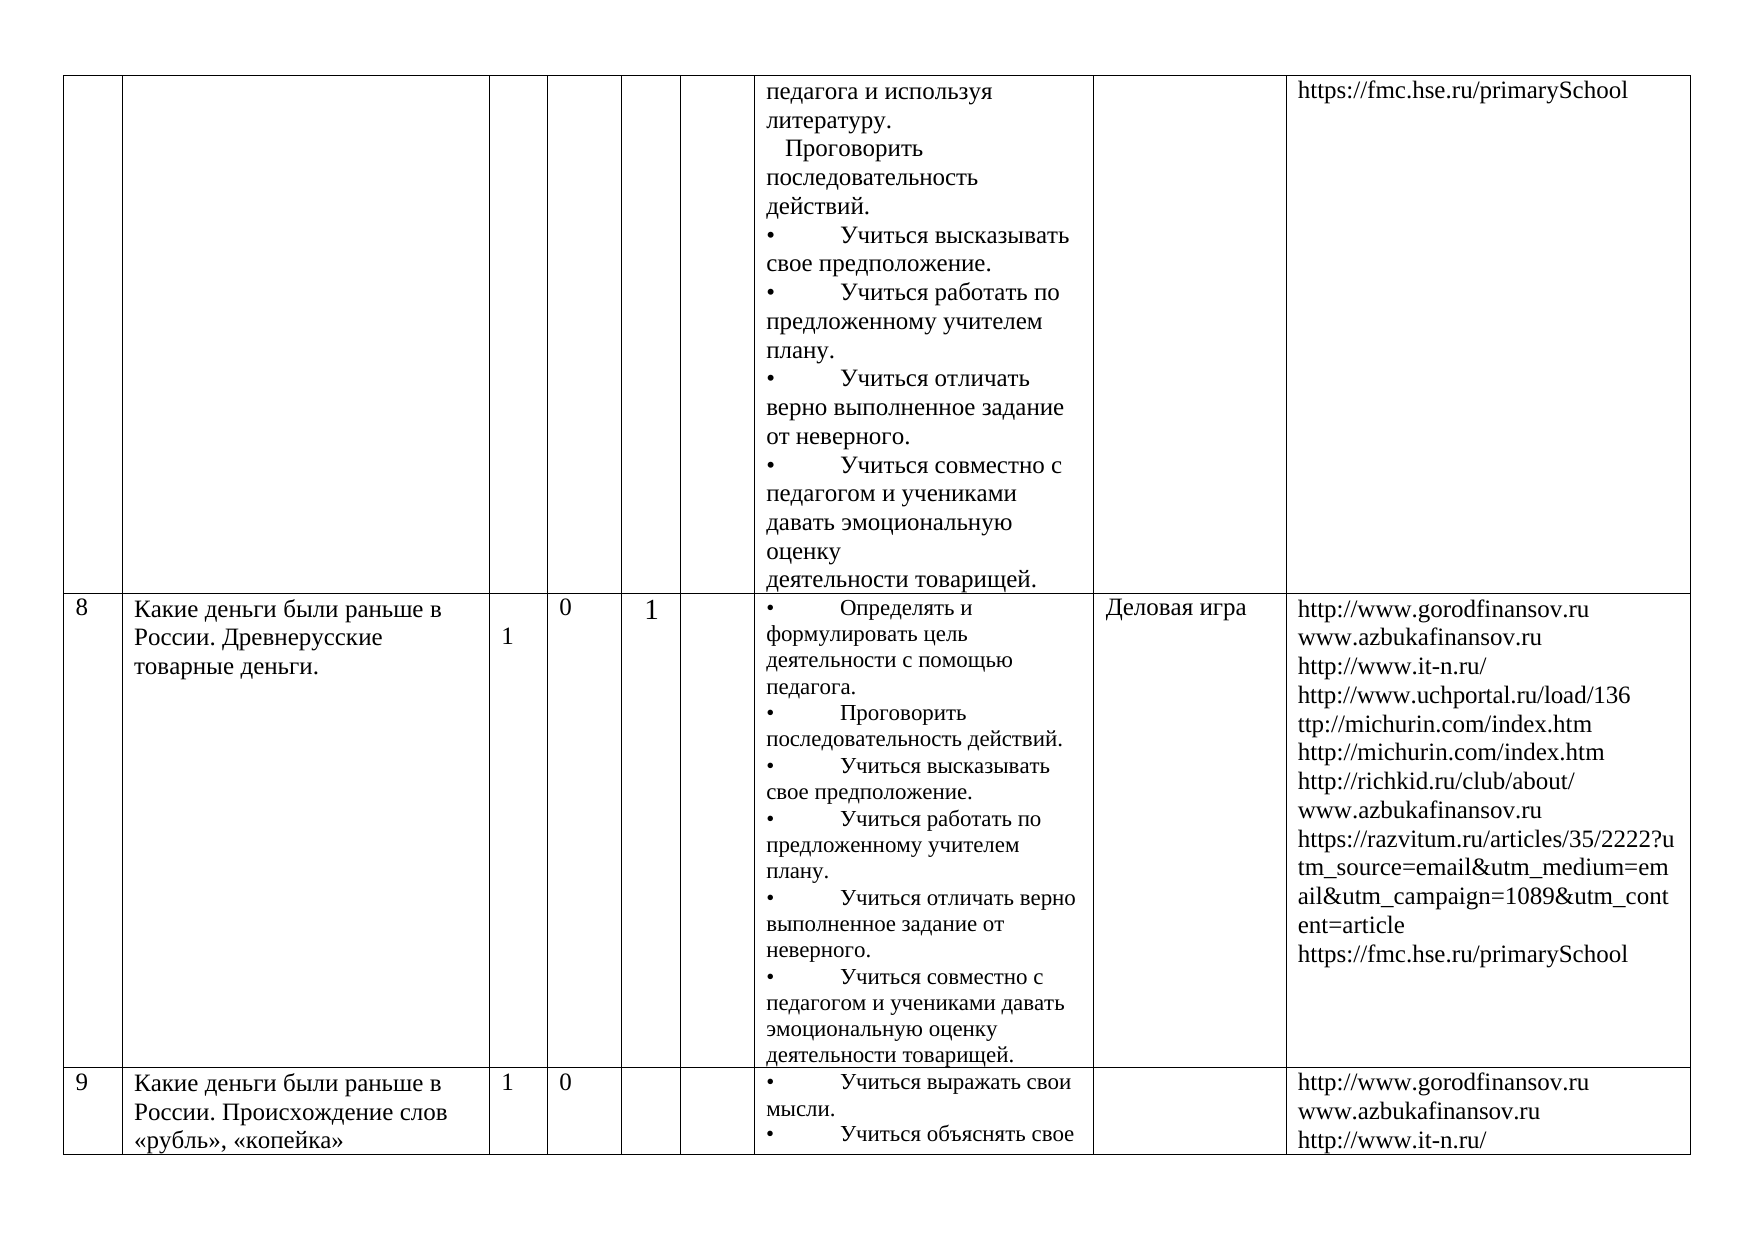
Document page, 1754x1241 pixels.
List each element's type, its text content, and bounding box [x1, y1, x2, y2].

table_header педагога и используя литературу. Проговорить последовательность действий. Учиться высказывать свое предположение. Учиться работать по предложенному учителем плану. Учиться отличать верно выполненное задание от неверного. Учиться совместно с педагогом и учениками давать эмоциональную оценку деятельности товарищей. [755, 76, 1093, 593]
table_header [123, 76, 489, 593]
table_cell [1094, 1068, 1286, 1154]
table_cell 0 [548, 594, 621, 1067]
table_cell 0 [548, 1068, 621, 1154]
table_cell 1 [490, 1068, 547, 1154]
table_header [681, 76, 754, 593]
table_header [64, 76, 122, 593]
table_cell [622, 1068, 680, 1154]
table_header [548, 76, 621, 593]
table_cell [681, 1068, 754, 1154]
table_cell [681, 594, 754, 1067]
table_cell Какие деньги были раньше в России. Древнерусские товарные деньги. [123, 594, 489, 1067]
table_cell Учиться выражать свои мысли. Учиться объяснять свое [755, 1068, 1093, 1154]
table_cell 1 [622, 594, 680, 1067]
table_cell Деловая игра [1094, 594, 1286, 1067]
table_header [490, 76, 547, 593]
table_cell Какие деньги были раньше в России. Происхождение слов «рубль», «копейка» [123, 1068, 489, 1154]
table_header [622, 76, 680, 593]
table_cell 9 [64, 1068, 122, 1154]
table_cell 8 [64, 594, 122, 1067]
table_cell 1 [490, 594, 547, 1067]
table_cell http://www.gorodfinansov.ru www.azbukafinansov.ru http://www.it-n.ru/ [1287, 1068, 1690, 1154]
table_header https://fmc.hse.ru/primarySchool [1287, 76, 1690, 593]
table_cell Определять и формулировать цель деятельности с помощью педагога. Проговорить последовательность действий. Учиться высказывать свое предположение. Учиться работать по предложенному учителем плану. Учиться отличать верно выполненное задание от неверного. Учиться совместно с педагогом и учениками давать эмоциональную оценку деятельности товарищей. [755, 594, 1093, 1067]
table_header [1094, 76, 1286, 593]
